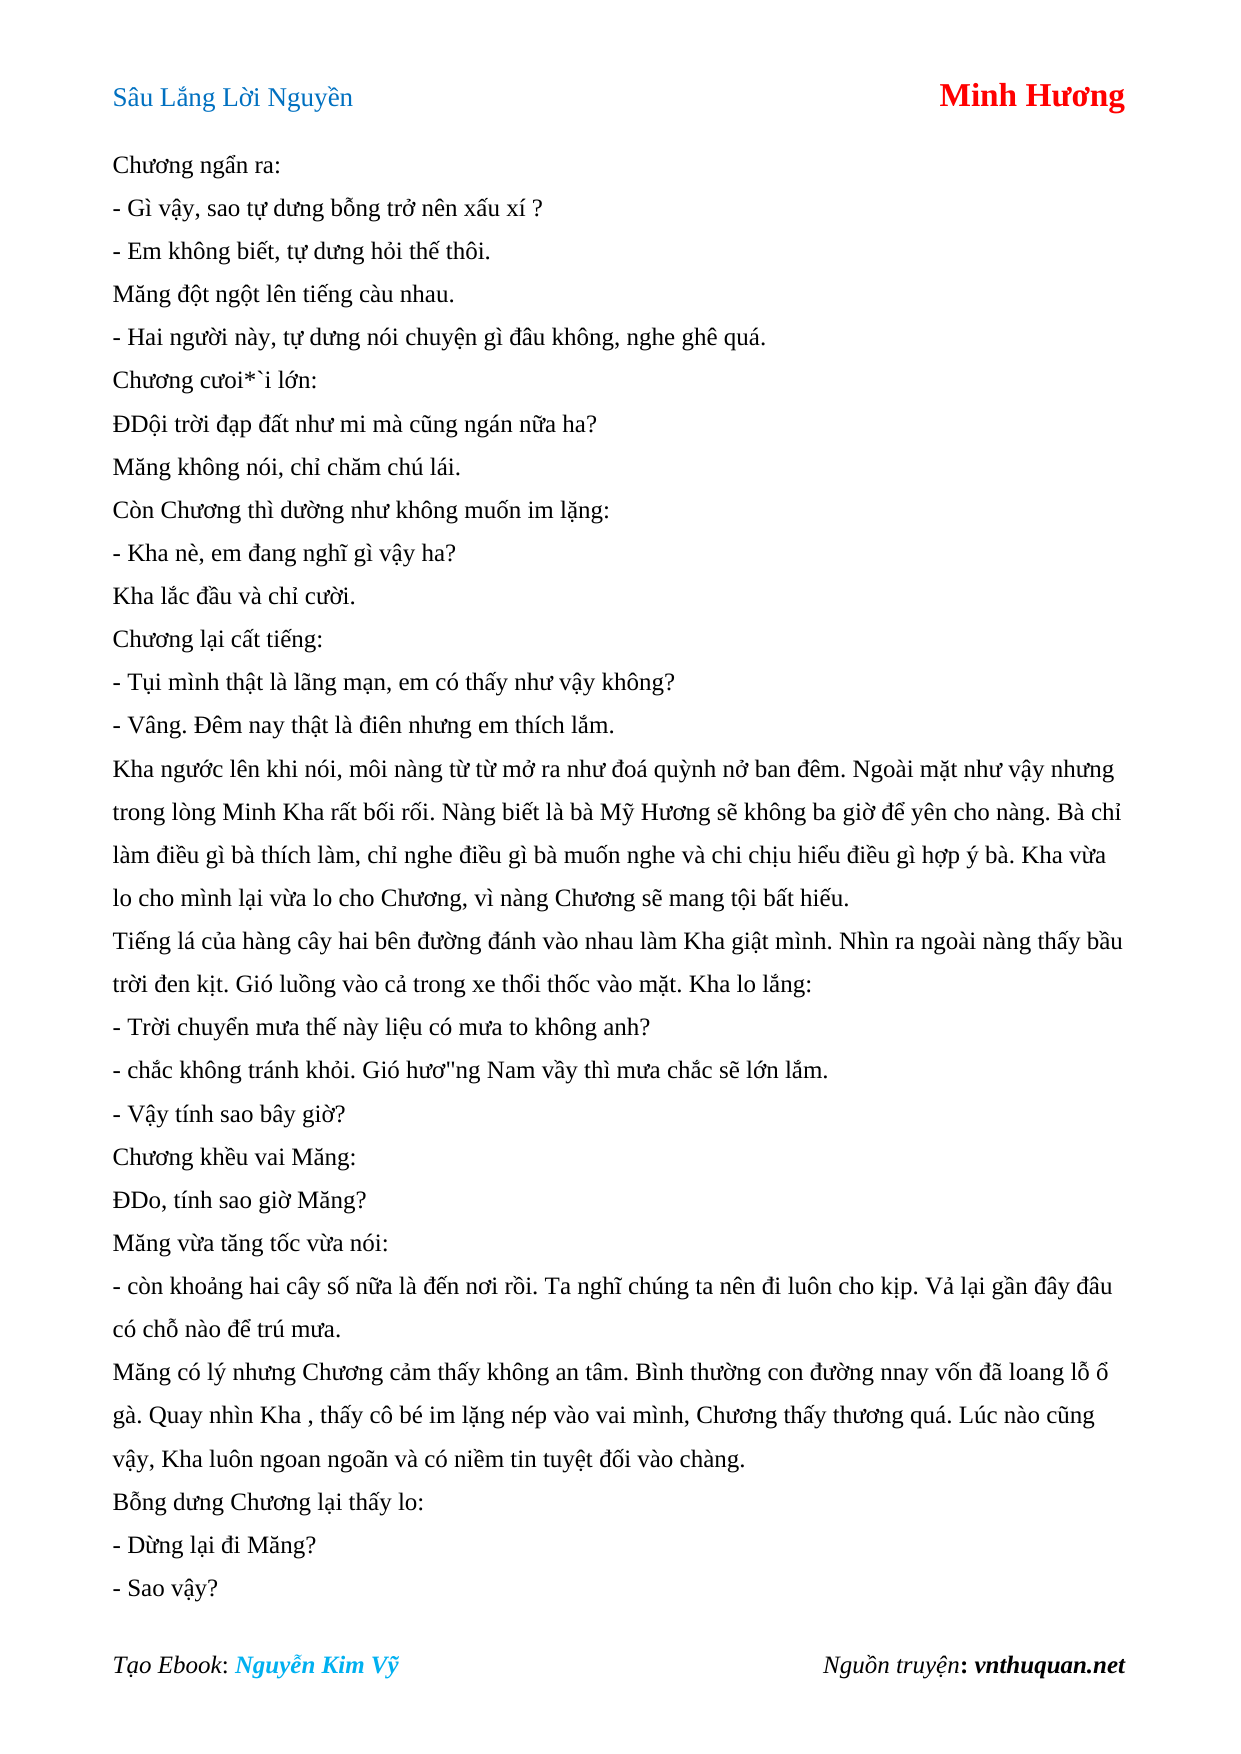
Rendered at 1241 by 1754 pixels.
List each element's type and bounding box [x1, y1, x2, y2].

text [112, 150, 1128, 1602]
